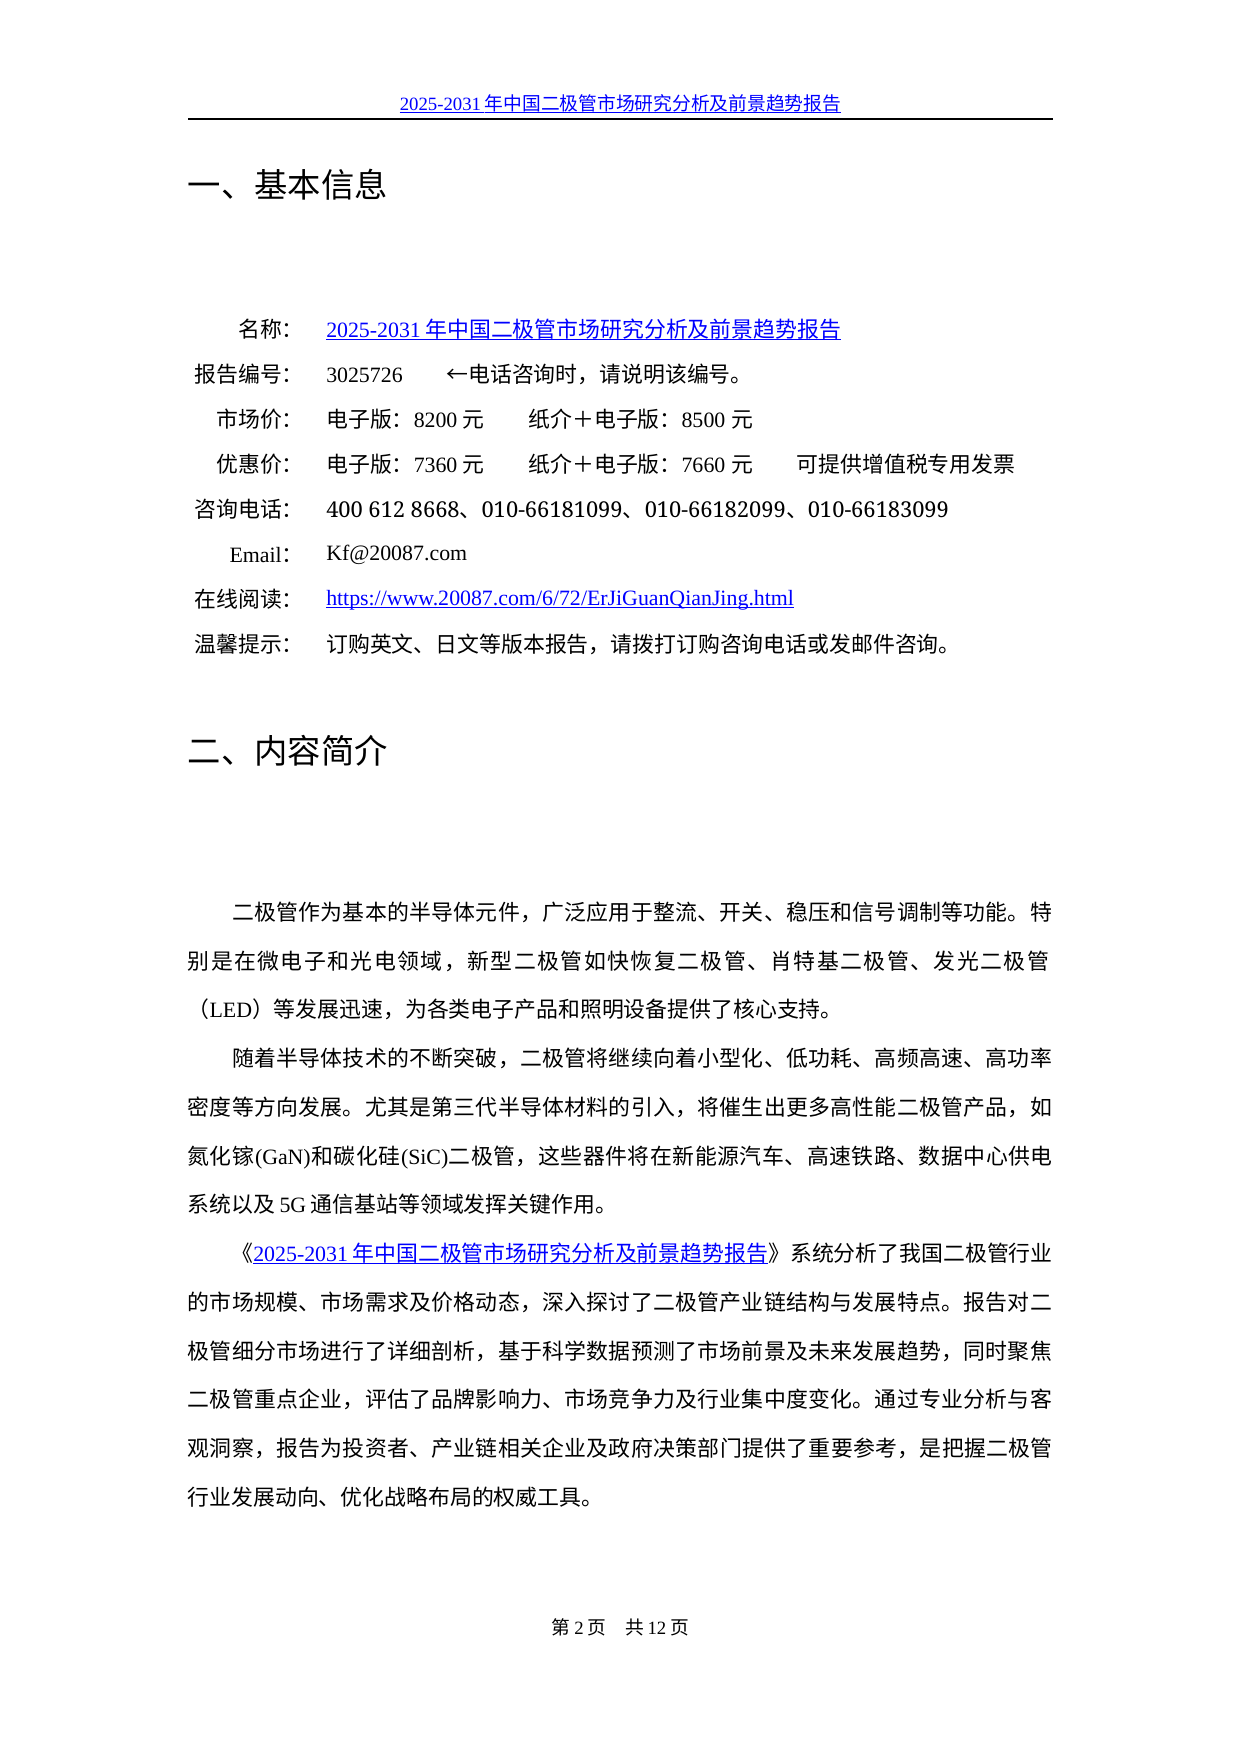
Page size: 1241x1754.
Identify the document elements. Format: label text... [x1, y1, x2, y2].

table_header 2025-2031年中国二极管市场研究分析及前景趋势报告 [315, 312, 1073, 357]
table_cell 订购英文、日文等版本报告，请拨打订购咨询电话或发邮件咨询。 [315, 627, 1073, 672]
table_cell 市场价： [167, 402, 315, 447]
title 二、内容简介 [187, 717, 1053, 782]
table_header 名称： [167, 312, 315, 357]
table_cell 400 612 8668、010-66181099、010-66182099、010-66183099 [315, 492, 1073, 537]
table_cell Kf@20087.com [315, 537, 1073, 582]
table_cell Email： [167, 537, 315, 582]
table_cell 咨询电话： [167, 492, 315, 537]
table_cell 温馨提示： [167, 627, 315, 672]
table_cell 优惠价： [167, 447, 315, 492]
title 一、基本信息 [187, 150, 1053, 215]
table_cell 报告编号： [167, 357, 315, 402]
table_cell 电子版：8200 元 纸介＋电子版：8500 元 [315, 402, 1073, 447]
table_cell [315, 582, 1073, 627]
table_cell 电子版：7360 元 纸介＋电子版：7660 元 可提供增值税专用发票 [315, 447, 1073, 492]
table_cell 在线阅读： [167, 582, 315, 627]
table_cell 3025726 ←电话咨询时，请说明该编号。 [315, 357, 1073, 402]
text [187, 894, 1053, 1512]
